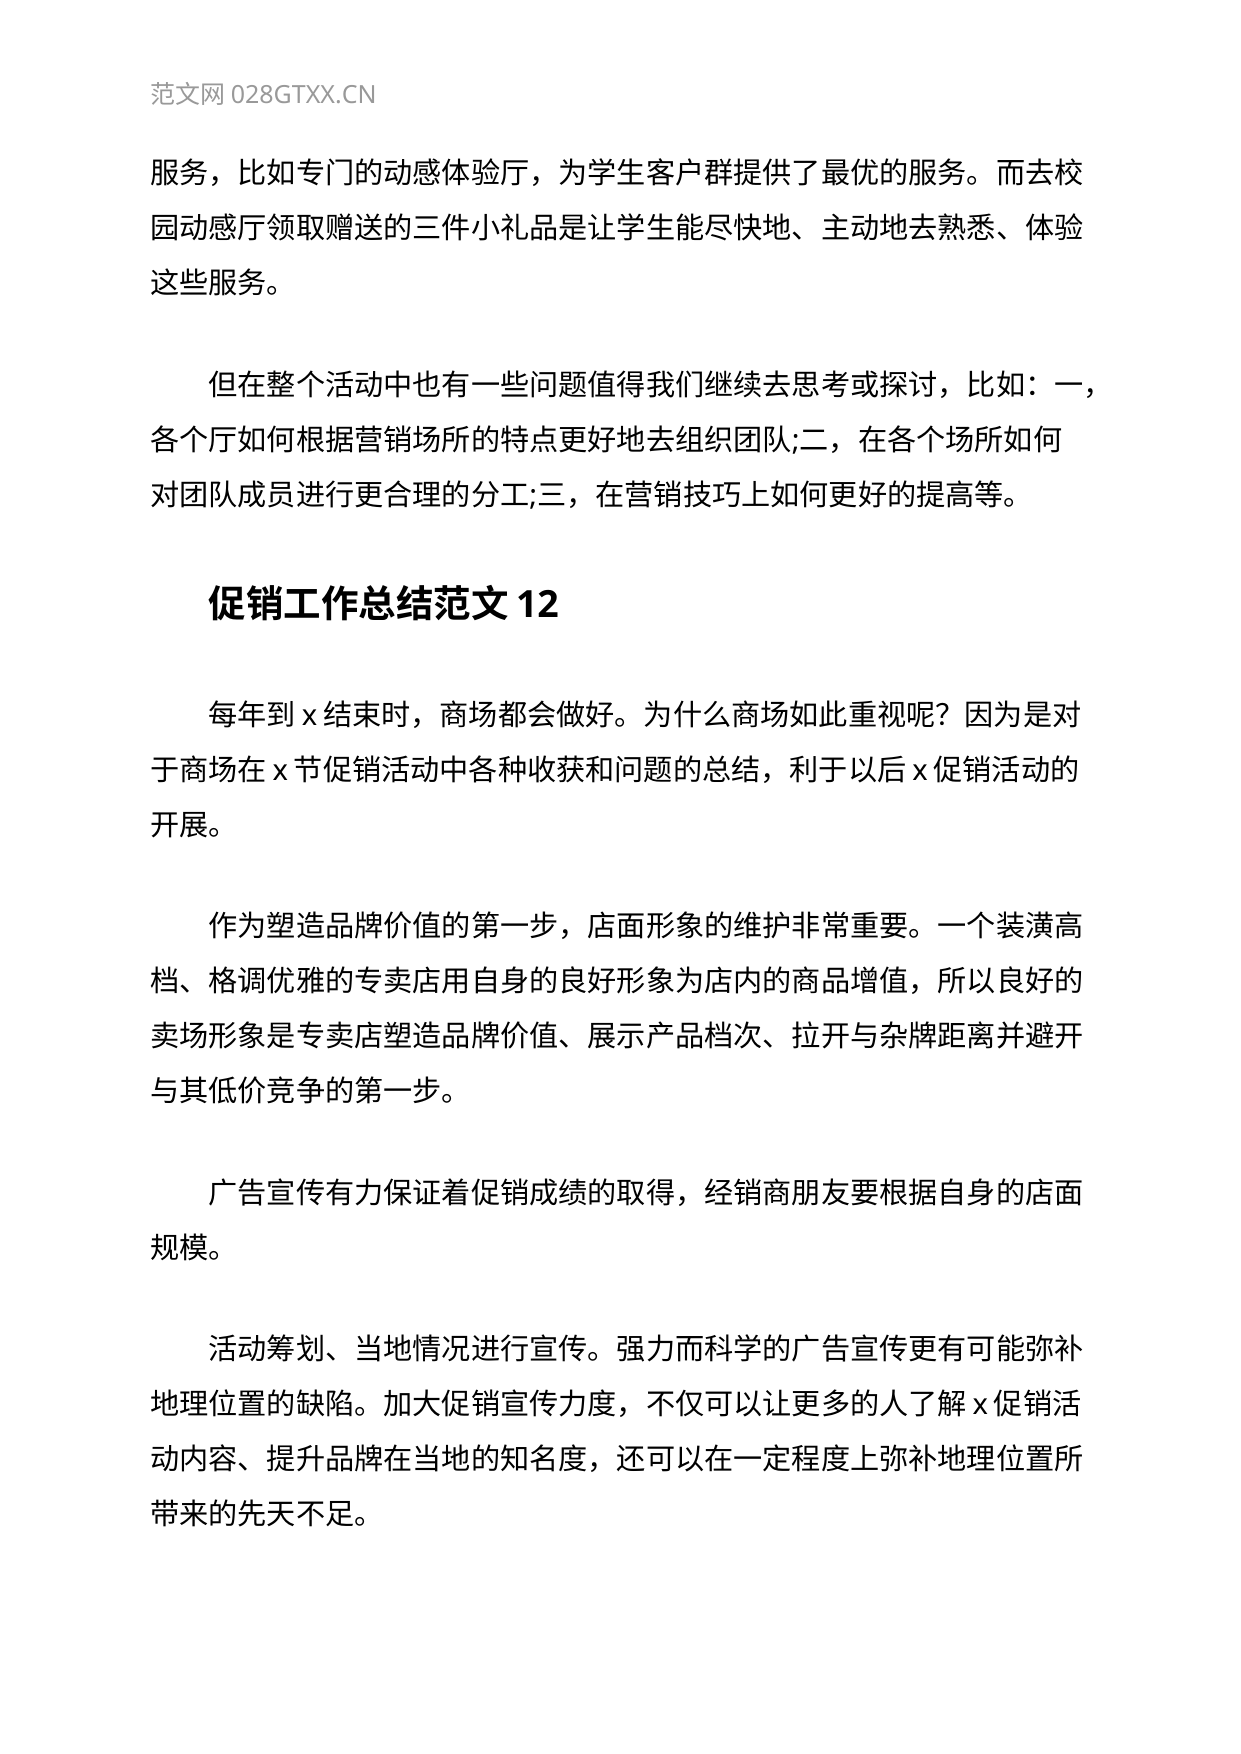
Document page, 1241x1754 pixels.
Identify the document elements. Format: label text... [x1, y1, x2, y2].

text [150, 150, 1090, 302]
text 活动筹划、当地情况进行宣传。强力而科学的广告宣传更有可能弥补地理位置的缺陷。加大促销宣传力度，不仅可以让更多的人了解x促销活动内容、提升品牌在当地的知名度，还可以在一定程度上弥补地理位置所带来的先天不足。 [150, 1326, 1090, 1533]
text 作为塑造品牌价值的第一步，店面形象的维护非常重要。一个装潢高档、格调优雅的专卖店用自身的良好形象为店内的商品增值，所以良好的卖场形象是专卖店塑造品牌价值、展示产品档次、拉开与杂牌距离并避开与其低价竞争的第一步。 [150, 903, 1090, 1110]
text 促销工作总结范文12 [150, 573, 1090, 628]
text 但在整个活动中也有一些问题值得我们继续去思考或探讨，比如：一，各个厅如何根据营销场所的特点更好地去组织团队;二，在各个场所如何对团队成员进行更合理的分工;三，在营销技巧上如何更好的提高等。 [150, 362, 1090, 514]
text 广告宣传有力保证着促销成绩的取得，经销商朋友要根据自身的店面规模。 [150, 1169, 1090, 1266]
text 每年到x结束时，商场都会做好。为什么商场如此重视呢？因为是对于商场在x节促销活动中各种收获和问题的总结，利于以后x促销活动的开展。 [150, 691, 1090, 843]
